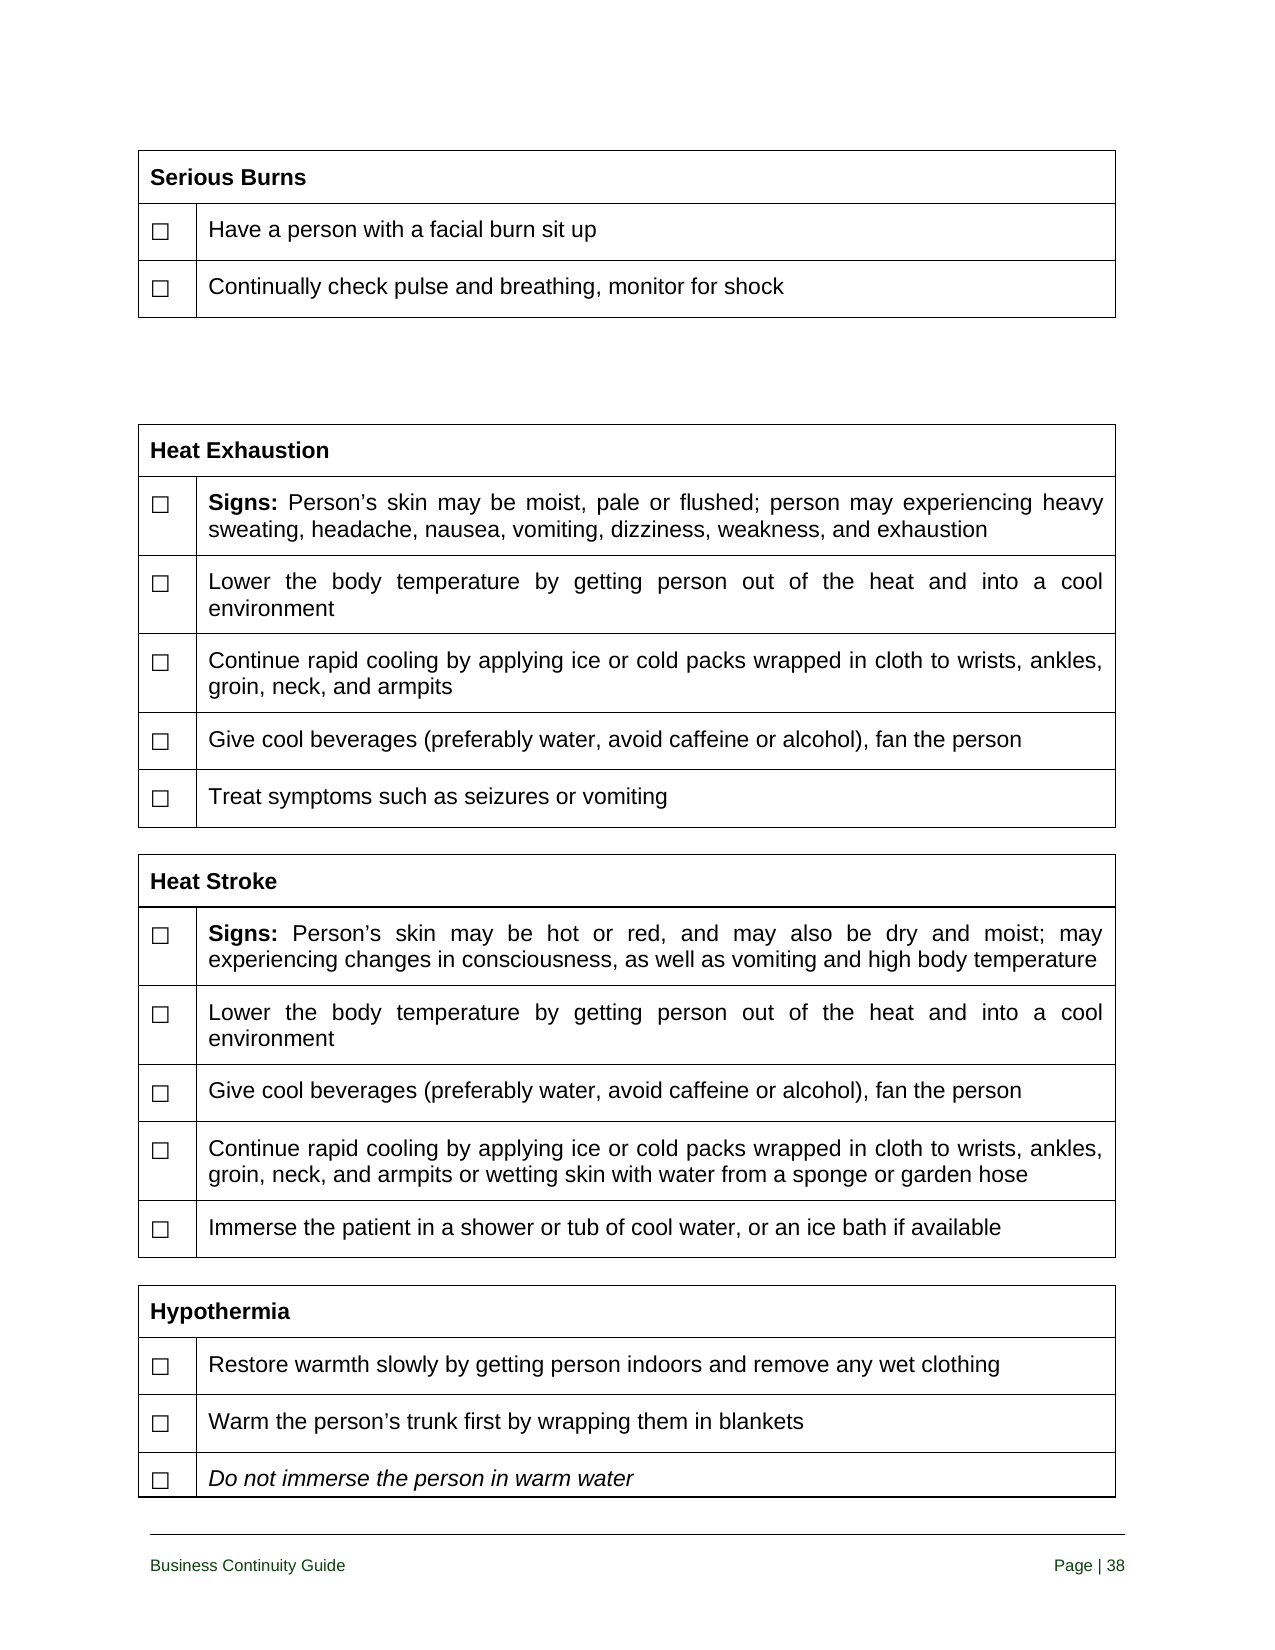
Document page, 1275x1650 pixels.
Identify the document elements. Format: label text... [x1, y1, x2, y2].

table_cell Lower the body temperature by getting person out of the heat and into a cool environment [197, 986, 1115, 1064]
table_cell Signs: Person’s skin may be hot or red, and may also be dry and moist; may experiencing changes in consciousness, as well as vomiting and high body temperature [197, 908, 1115, 985]
table_cell Continue rapid cooling by applying ice or cold packs wrapped in cloth to wrists, ankles, groin, neck, and armpits [197, 634, 1115, 712]
table_cell Signs: Person’s skin may be moist, pale or flushed; person may experiencing heavy sweating, headache, nausea, vomiting, dizziness, weakness, and exhaustion [197, 477, 1115, 554]
table_cell Immerse the patient in a shower or tub of cool water, or an ice bath if available [197, 1201, 1115, 1257]
table_header Hypothermia [139, 1286, 1115, 1337]
table_cell Continue rapid cooling by applying ice or cold packs wrapped in cloth to wrists, ankles, groin, neck, and armpits or wetting skin with water from a sponge or garden hose [197, 1122, 1115, 1200]
table_cell Restore warmth slowly by getting person indoors and remove any wet clothing [197, 1338, 1115, 1394]
table_header Heat Stroke [139, 855, 1115, 906]
table_cell Warm the person’s trunk first by wrapping them in blankets [197, 1395, 1115, 1452]
table_cell Have a person with a facial burn sit up [197, 204, 1115, 260]
table_cell Give cool beverages (preferably water, avoid caffeine or alcohol), fan the person [197, 1065, 1115, 1121]
table_cell Give cool beverages (preferably water, avoid caffeine or alcohol), fan the person [197, 713, 1115, 769]
table_cell Treat symptoms such as seizures or vomiting [197, 770, 1115, 827]
table_header Heat Exhaustion [139, 425, 1115, 476]
table_header Serious Burns [139, 151, 1115, 202]
table_cell Do not immerse the person in warm water [197, 1453, 1115, 1496]
table_cell Lower the body temperature by getting person out of the heat and into a cool environment [197, 556, 1115, 633]
table_cell Continually check pulse and breathing, monitor for shock [197, 261, 1115, 317]
